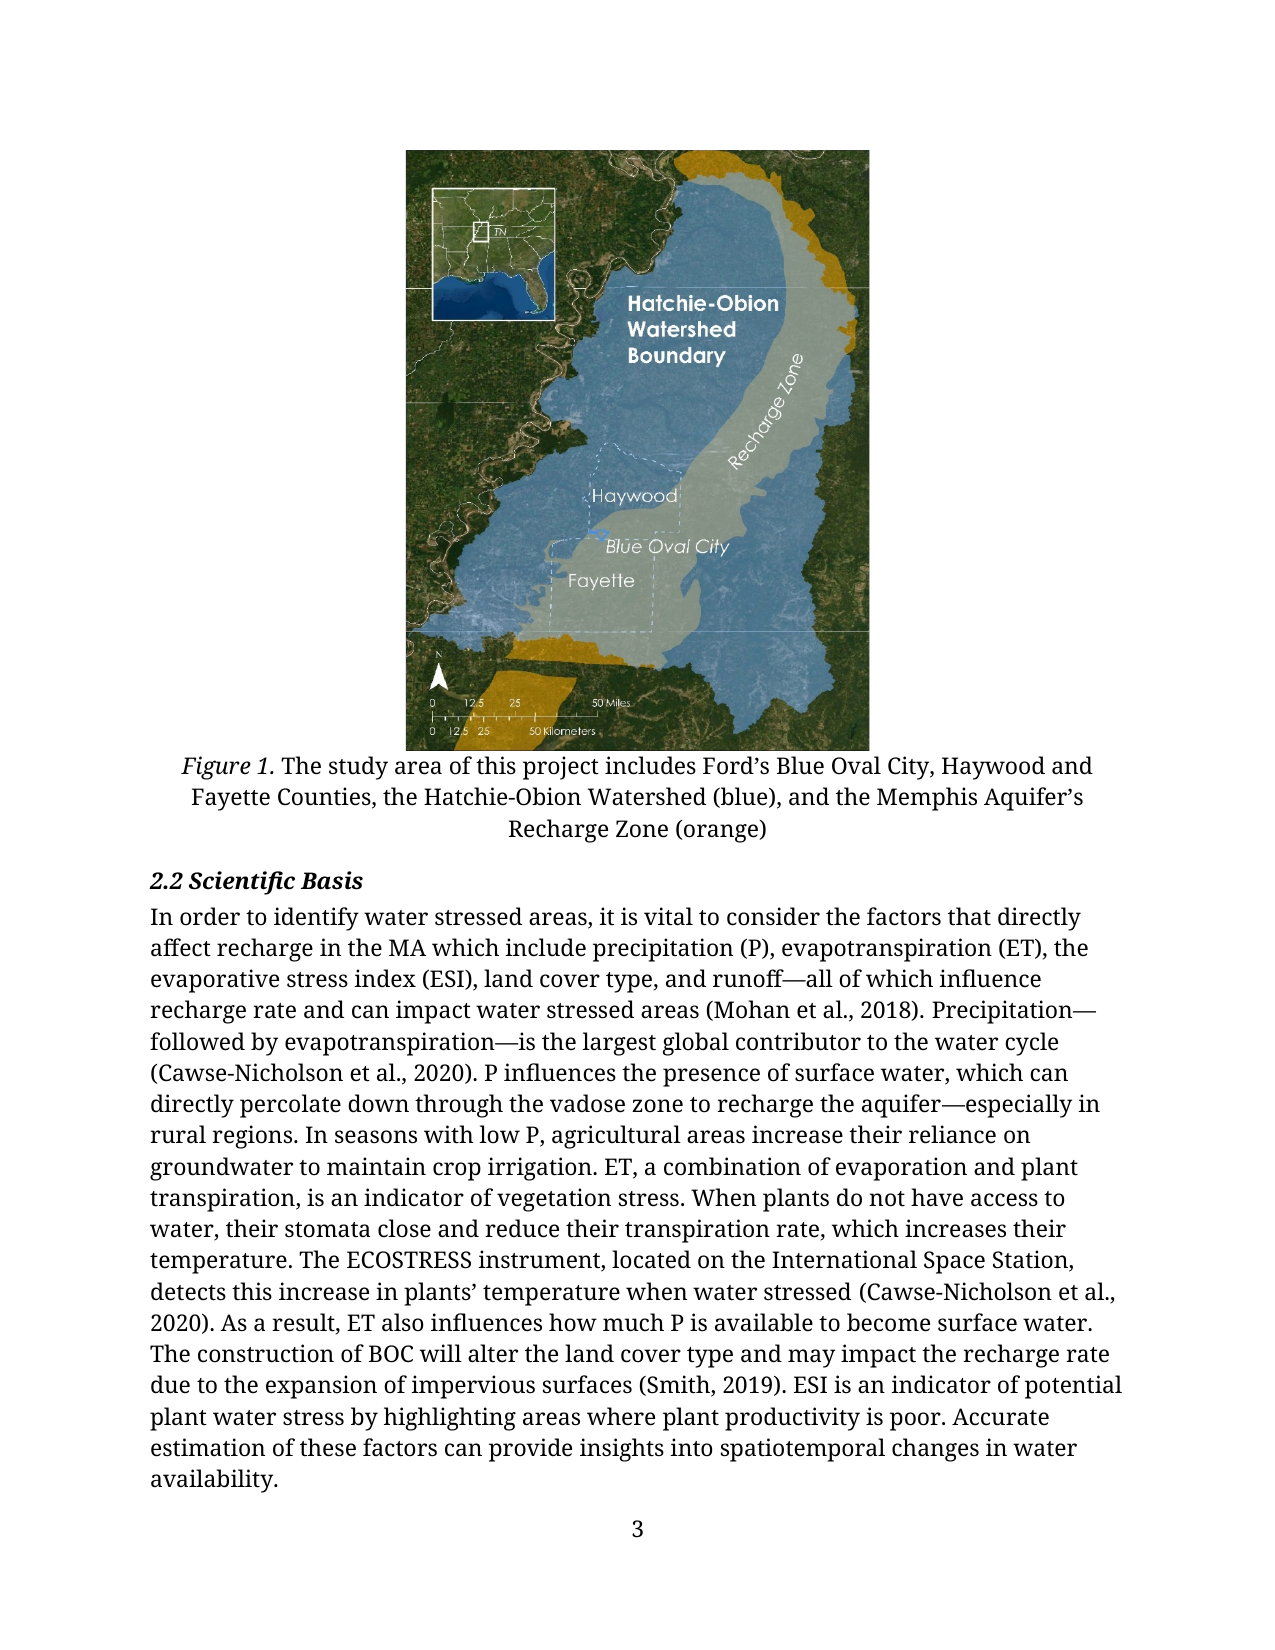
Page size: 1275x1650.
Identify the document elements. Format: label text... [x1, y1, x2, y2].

subtitle 2.2 Scientific Basis [150, 865, 1125, 896]
picture [405, 150, 870, 751]
text In order to identify water stressed areas, it is vital to consider the factors that directly affect recharge in the MA which include precipitation (P), evapotranspiration (ET), the evaporative stress index (ESI), land cover type, and runoff—all of which influence recharge rate and can impact water stressed areas (Mohan et al., 2018). Precipitation—followed by evapotranspiration—is the largest global contributor to the water cycle (Cawse-Nicholson et al., 2020). P influences the presence of surface water, which can directly percolate down through the vadose zone to recharge the aquifer—especially in rural regions. In seasons with low P, agricultural areas increase their reliance on groundwater to maintain crop irrigation. ET, a combination of evaporation and plant transpiration, is an indicator of vegetation stress. When plants do not have access to water, their stomata close and reduce their transpiration rate, which increases their temperature. The ECOSTRESS instrument, located on the International Space Station, detects this increase in plants’ temperature when water stressed (Cawse-Nicholson et al., 2020). As a result, ET also influences how much P is available to become surface water. The construction of BOC will alter the land cover type and may impact the recharge rate due to the expansion of impervious surfaces (Smith, 2019). ESI is an indicator of potential plant water stress by highlighting areas where plant productivity is poor. Accurate estimation of these factors can provide insights into spatiotemporal changes in water availability. [150, 901, 1125, 1494]
text Figure 1. The study area of this project includes Ford’s Blue Oval City, Haywood and Fayette Counties, the Hatchie-Obion Watershed (blue), and the Memphis Aquifer’s Recharge Zone (orange) [150, 750, 1125, 844]
